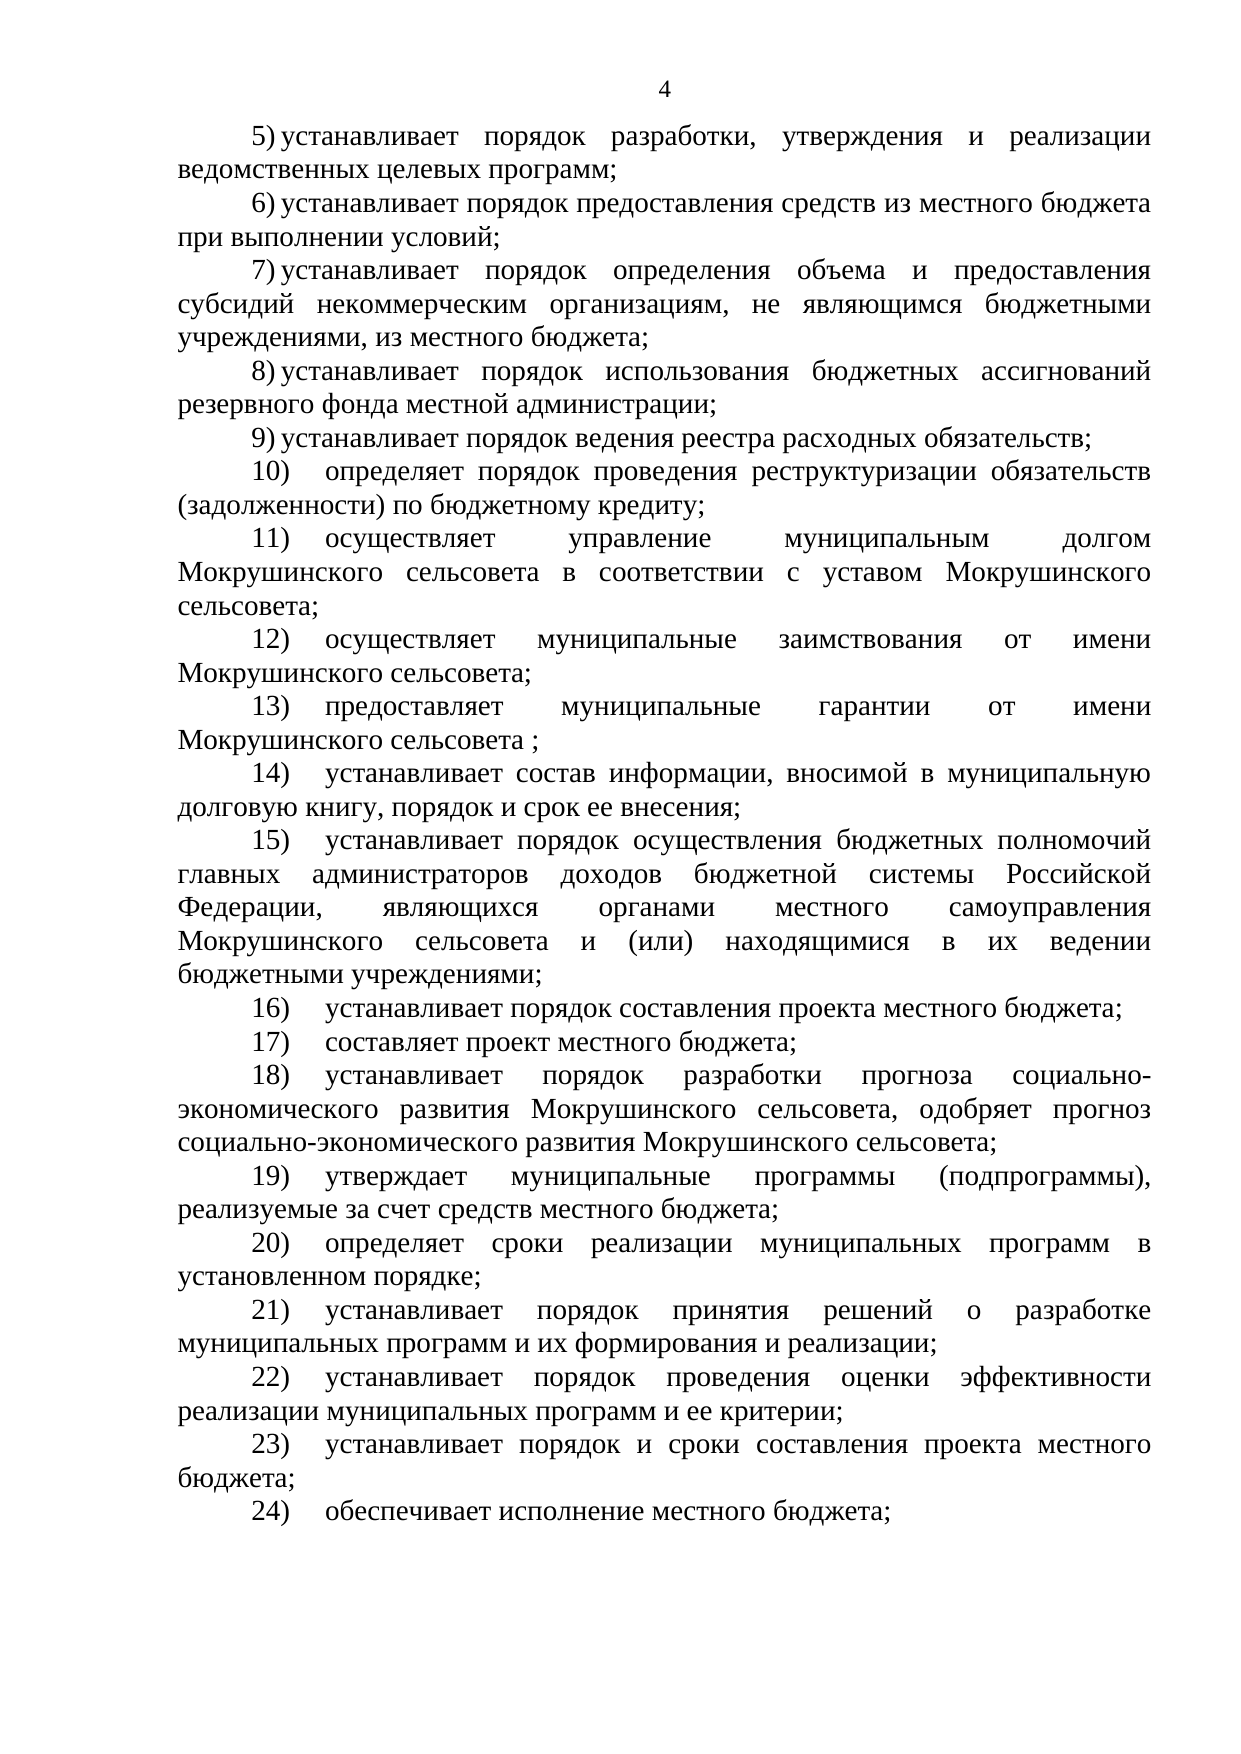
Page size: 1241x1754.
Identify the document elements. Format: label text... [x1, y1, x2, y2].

list определяет сроки реализации муниципальных программ в установленном порядке; [177, 1225, 1152, 1292]
list предоставляет муниципальные гарантии от имени Мокрушинского сельсовета ; [177, 688, 1152, 755]
list осуществляет управление муниципальным долгом Мокрушинского сельсовета в соответствии с уставом Мокрушинского сельсовета; [177, 521, 1152, 621]
list устанавливает порядок разработки, утверждения и реализации ведомственных целевых программ; [177, 118, 1152, 185]
list утверждает муниципальные программы (подпрограммы), реализуемые за счет средств местного бюджета; [177, 1158, 1152, 1225]
list устанавливает порядок проведения оценки эффективности реализации муниципальных программ и ее критерии; [177, 1359, 1152, 1426]
list составляет проект местного бюджета; [177, 1024, 1152, 1057]
list устанавливает порядок использования бюджетных ассигнований резервного фонда местной администрации; [177, 353, 1152, 420]
list устанавливает порядок составления проекта местного бюджета; [177, 990, 1152, 1024]
list устанавливает порядок предоставления средств из местного бюджета при выполнении условий; [177, 185, 1152, 252]
list устанавливает порядок определения объема и предоставления субсидий некоммерческим организациям, не являющимся бюджетными учреждениями, из местного бюджета; [177, 252, 1152, 353]
list обеспечивает исполнение местного бюджета; [177, 1493, 1152, 1527]
list устанавливает состав информации, вносимой в муниципальную долговую книгу, порядок и срок ее внесения; [177, 755, 1152, 822]
list устанавливает порядок ведения реестра расходных обязательств; [177, 420, 1152, 453]
list определяет порядок проведения реструктуризации обязательств (задолженности) по бюджетному кредиту; [177, 453, 1152, 521]
list осуществляет муниципальные заимствования от имени Мокрушинского сельсовета; [177, 621, 1152, 688]
list устанавливает порядок принятия решений о разработке муниципальных программ и их формирования и реализации; [177, 1292, 1152, 1359]
list устанавливает порядок и сроки составления проекта местного бюджета; [177, 1426, 1152, 1493]
list устанавливает порядок разработки прогноза социально-экономического развития Мокрушинского сельсовета, одобряет прогноз социально-экономического развития Мокрушинского сельсовета; [177, 1057, 1152, 1158]
list устанавливает порядок осуществления бюджетных полномочий главных администраторов доходов бюджетной системы Российской Федерации, являющихся органами местного самоуправления Мокрушинского сельсовета и (или) находящимися в их ведении бюджетными учреждениями; [177, 822, 1152, 990]
